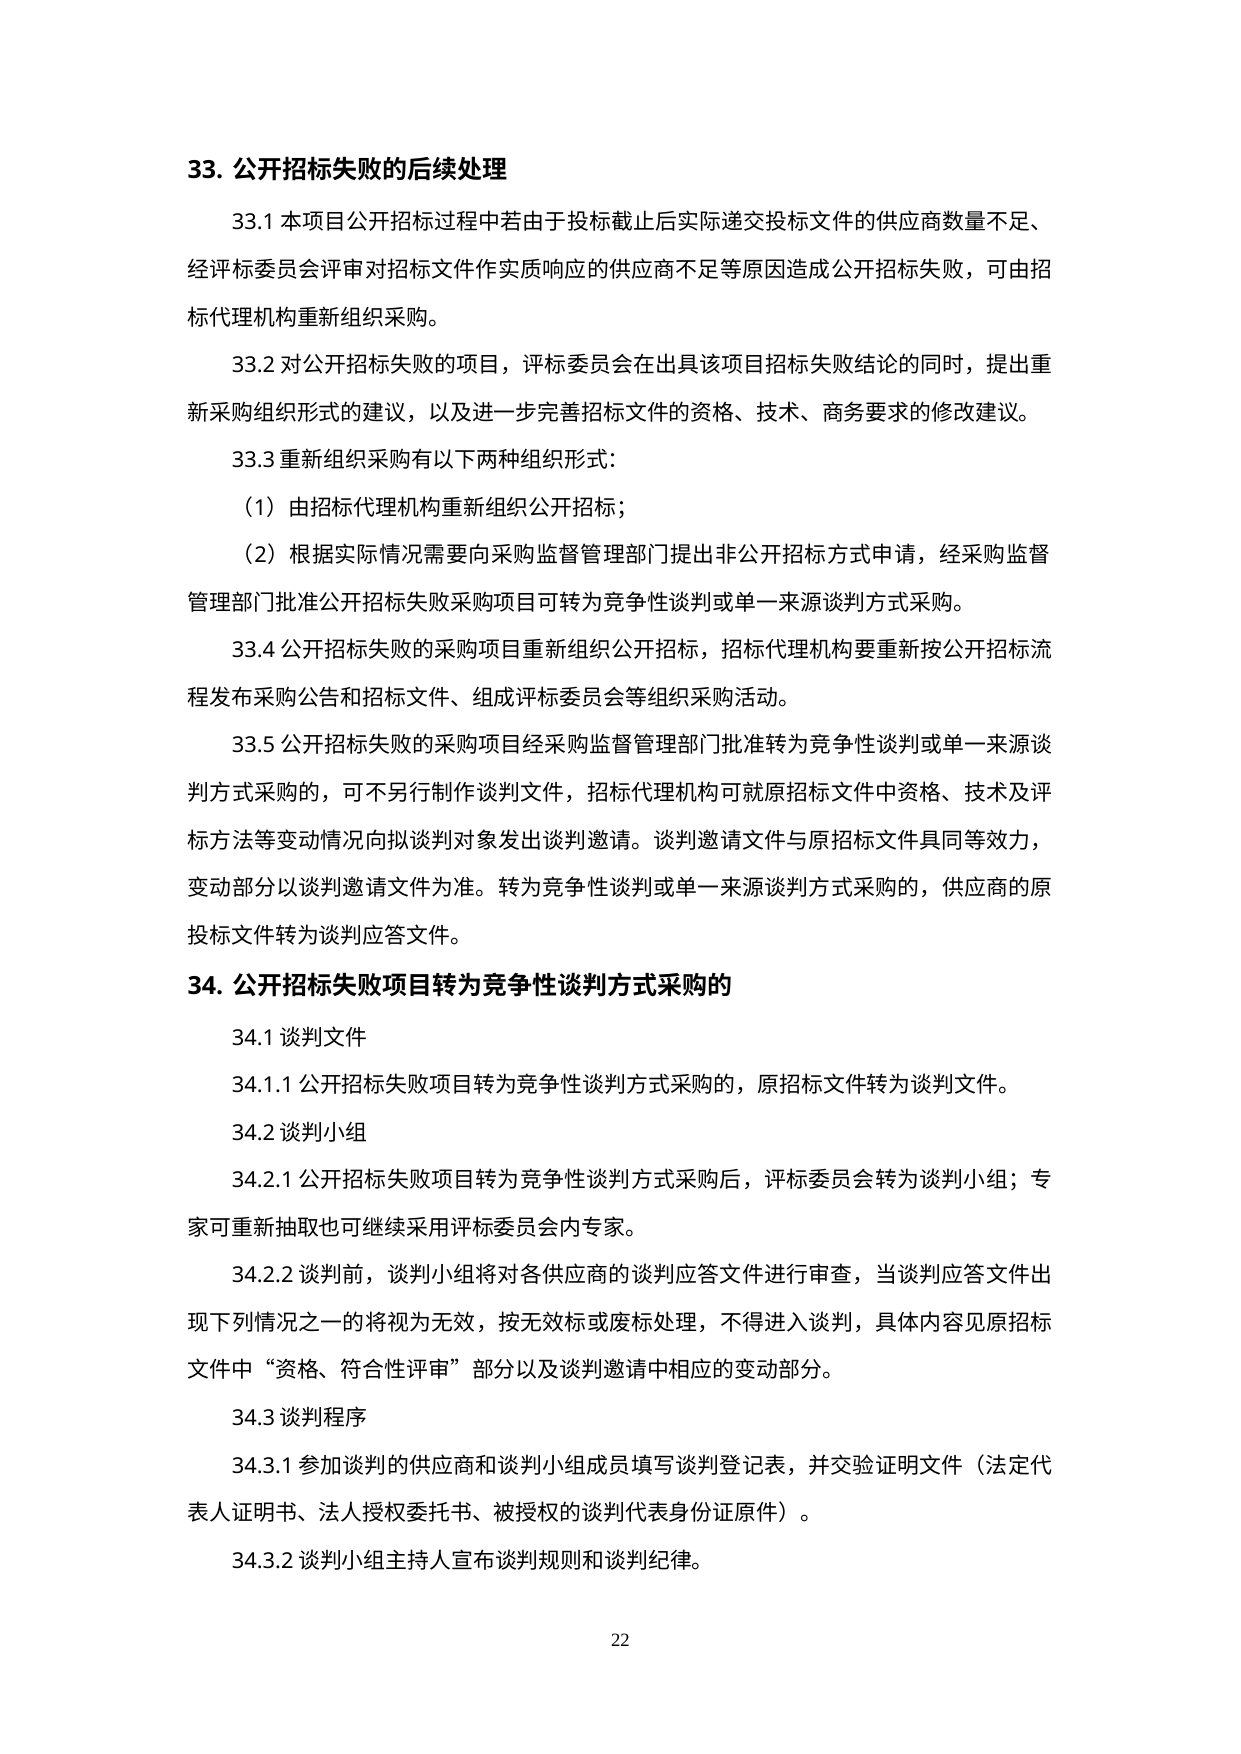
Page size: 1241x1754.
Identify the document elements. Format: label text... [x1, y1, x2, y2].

text 33.1本项目公开招标过程中若由于投标截止后实际递交投标文件的供应商数量不足、经评标委员会评审对招标文件作实质响应的供应商不足等原因造成公开招标失败，可由招标代理机构重新组织采购。 [187, 204, 1053, 331]
text 34.1.1公开招标失败项目转为竞争性谈判方式采购的，原招标文件转为谈判文件。 [187, 1067, 1053, 1099]
text 33.5公开招标失败的采购项目经采购监督管理部门批准转为竞争性谈判或单一来源谈判方式采购的，可不另行制作谈判文件，招标代理机构可就原招标文件中资格、技术及评标方法等变动情况向拟谈判对象发出谈判邀请。谈判邀请文件与原招标文件具同等效力，变动部分以谈判邀请文件为准。转为竞争性谈判或单一来源谈判方式采购的，供应商的原投标文件转为谈判应答文件。 [187, 727, 1053, 949]
text 33.2对公开招标失败的项目，评标委员会在出具该项目招标失败结论的同时，提出重新采购组织形式的建议，以及进一步完善招标文件的资格、技术、商务要求的修改建议。 [187, 347, 1053, 426]
text 34.2谈判小组 [187, 1115, 1053, 1146]
text 34.1谈判文件 [187, 1019, 1053, 1051]
text 33.4公开招标失败的采购项目重新组织公开招标，招标代理机构要重新按公开招标流程发布采购公告和招标文件、组成评标委员会等组织采购活动。 [187, 632, 1053, 712]
text 34.2.2谈判前，谈判小组将对各供应商的谈判应答文件进行审查，当谈判应答文件出现下列情况之一的将视为无效，按无效标或废标处理，不得进入谈判，具体内容见原招标文件中“资格、符合性评审”部分以及谈判邀请中相应的变动部分。 [187, 1257, 1053, 1384]
list 公开招标失败的后续处理 [187, 150, 1053, 186]
text （2）根据实际情况需要向采购监督管理部门提出非公开招标方式申请，经采购监督管理部门批准公开招标失败采购项目可转为竞争性谈判或单一来源谈判方式采购。 [187, 537, 1053, 617]
text （1）由招标代理机构重新组织公开招标； [187, 490, 1053, 521]
list 公开招标失败项目转为竞争性谈判方式采购的 [187, 965, 1053, 1001]
text 34.2.1公开招标失败项目转为竞争性谈判方式采购后，评标委员会转为谈判小组；专家可重新抽取也可继续采用评标委员会内专家。 [187, 1162, 1053, 1242]
text 34.3谈判程序 [187, 1400, 1053, 1432]
text 34.3.2谈判小组主持人宣布谈判规则和谈判纪律。 [187, 1543, 1053, 1574]
text 34.3.1参加谈判的供应商和谈判小组成员填写谈判登记表，并交验证明文件（法定代表人证明书、法人授权委托书、被授权的谈判代表身份证原件）。 [187, 1448, 1053, 1527]
text 33.3重新组织采购有以下两种组织形式： [187, 442, 1053, 474]
